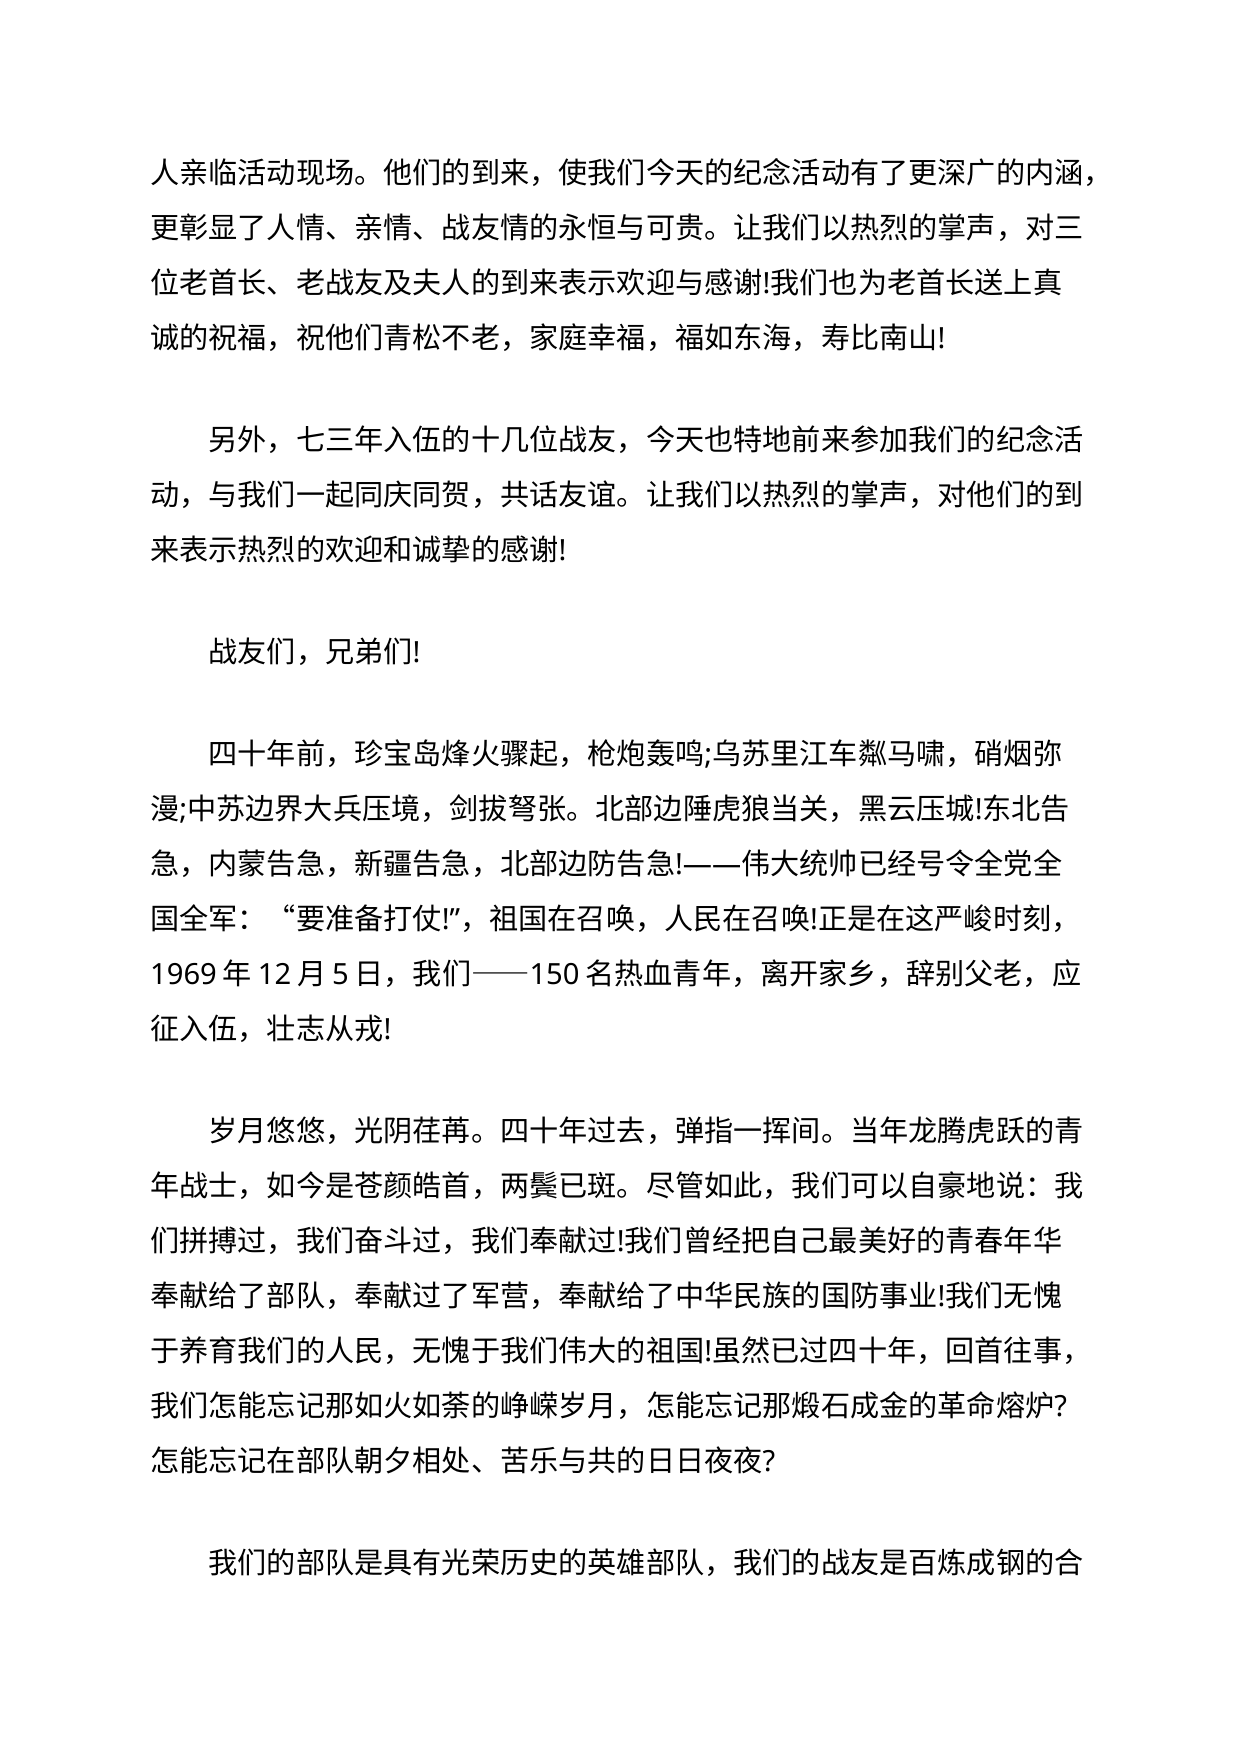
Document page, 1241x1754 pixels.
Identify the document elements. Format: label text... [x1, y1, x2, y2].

text 战友们，兄弟们! [150, 628, 1090, 671]
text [150, 150, 1090, 357]
text 另外，七三年入伍的十几位战友，今天也特地前来参加我们的纪念活动，与我们一起同庆同贺，共话友谊。让我们以热烈的掌声，对他们的到来表示热烈的欢迎和诚挚的感谢! [150, 417, 1090, 569]
text 岁月悠悠，光阴荏苒。四十年过去，弹指一挥间。当年龙腾虎跃的青年战士，如今是苍颜皓首，两鬓已斑。尽管如此，我们可以自豪地说：我们拼搏过，我们奋斗过，我们奉献过!我们曾经把自己最美好的青春年华奉献给了部队，奉献过了军营，奉献给了中华民族的国防事业!我们无愧于养育我们的人民，无愧于我们伟大的祖国!虽然已过四十年，回首往事，我们怎能忘记那如火如荼的峥嵘岁月，怎能忘记那煅石成金的革命熔炉?怎能忘记在部队朝夕相处、苦乐与共的日日夜夜? [150, 1107, 1090, 1480]
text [150, 1539, 1090, 1582]
text 四十年前，珍宝岛烽火骤起，枪炮轰鸣;乌苏里江车粼马啸，硝烟弥漫;中苏边界大兵压境，剑拔弩张。北部边陲虎狼当关，黑云压城!东北告急，内蒙告急，新疆告急，北部边防告急!——伟大统帅已经号令全党全国全军：“要准备打仗!”，祖国在召唤，人民在召唤!正是在这严峻时刻，1969年12月5日，我们——150名热血青年，离开家乡，辞别父老，应征入伍，壮志从戎! [150, 731, 1090, 1048]
